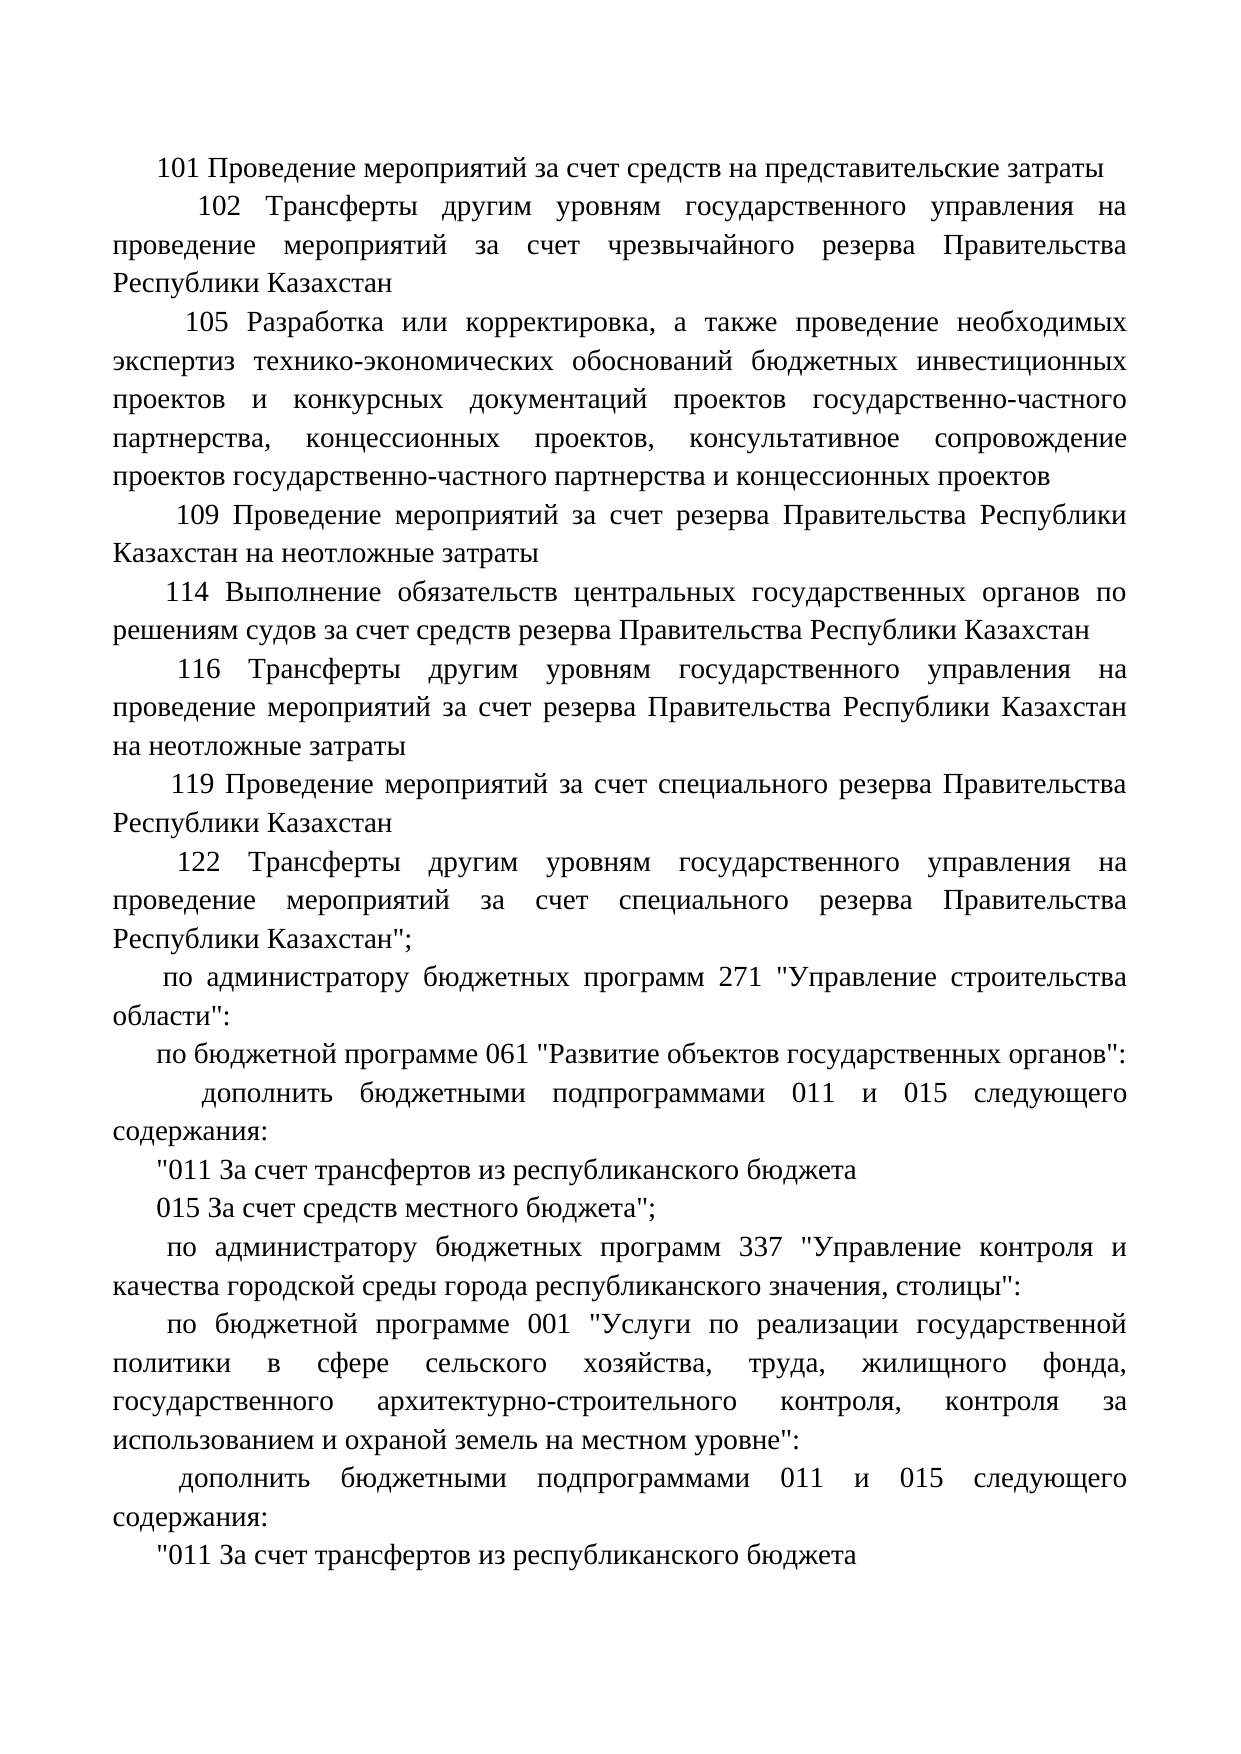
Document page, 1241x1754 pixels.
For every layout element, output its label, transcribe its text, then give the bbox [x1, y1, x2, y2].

text по администратору бюджетных программ 337 "Управление контроля и качества городской среды города республиканского значения, столицы": [112, 1229, 1128, 1301]
text по бюджетной программе 001 "Услуги по реализации государственной политики в сфере сельского хозяйства, труда, жилищного фонда, государственного архитектурно-строительного контроля, контроля за использованием и охраной земель на местном уровне": [112, 1306, 1128, 1455]
text 119 Проведение мероприятий за счет специального резерва Правительства Республики Казахстан [112, 767, 1128, 839]
text 122 Трансферты другим уровням государственного управления на проведение мероприятий за счет специального резерва Правительства Республики Казахстан"; [112, 844, 1128, 954]
text 116 Трансферты другим уровням государственного управления на проведение мероприятий за счет резерва Правительства Республики Казахстан на неотложные затраты [112, 651, 1128, 762]
text 101 Проведение мероприятий за счет средств на представительские затраты [112, 150, 1128, 183]
text дополнить бюджетными подпрограммами 011 и 015 следующего содержания: [112, 1460, 1128, 1532]
text "011 За счет трансфертов из республиканского бюджета [112, 1537, 1128, 1571]
text дополнить бюджетными подпрограммами 011 и 015 следующего содержания: [112, 1075, 1128, 1147]
text 109 Проведение мероприятий за счет резерва Правительства Республики Казахстан на неотложные затраты [112, 497, 1128, 569]
text по бюджетной программе 061 "Развитие объектов государственных органов": [112, 1036, 1128, 1070]
text 102 Трансферты другим уровням государственного управления на проведение мероприятий за счет чрезвычайного резерва Правительства Республики Казахстан [112, 188, 1128, 299]
text 105 Разработка или корректировка, а также проведение необходимых экспертиз технико-экономических обоснований бюджетных инвестиционных проектов и конкурсных документаций проектов государственно-частного партнерства, концессионных проектов, консультативное сопровождение проектов государственно-частного партнерства и концессионных проектов [112, 304, 1128, 492]
text по администратору бюджетных программ 271 "Управление строительства области": [112, 959, 1128, 1031]
text 015 За счет средств местного бюджета"; [112, 1191, 1128, 1224]
text 114 Выполнение обязательств центральных государственных органов по решениям судов за счет средств резерва Правительства Республики Казахстан [112, 574, 1128, 646]
text "011 За счет трансфертов из республиканского бюджета [112, 1152, 1128, 1186]
